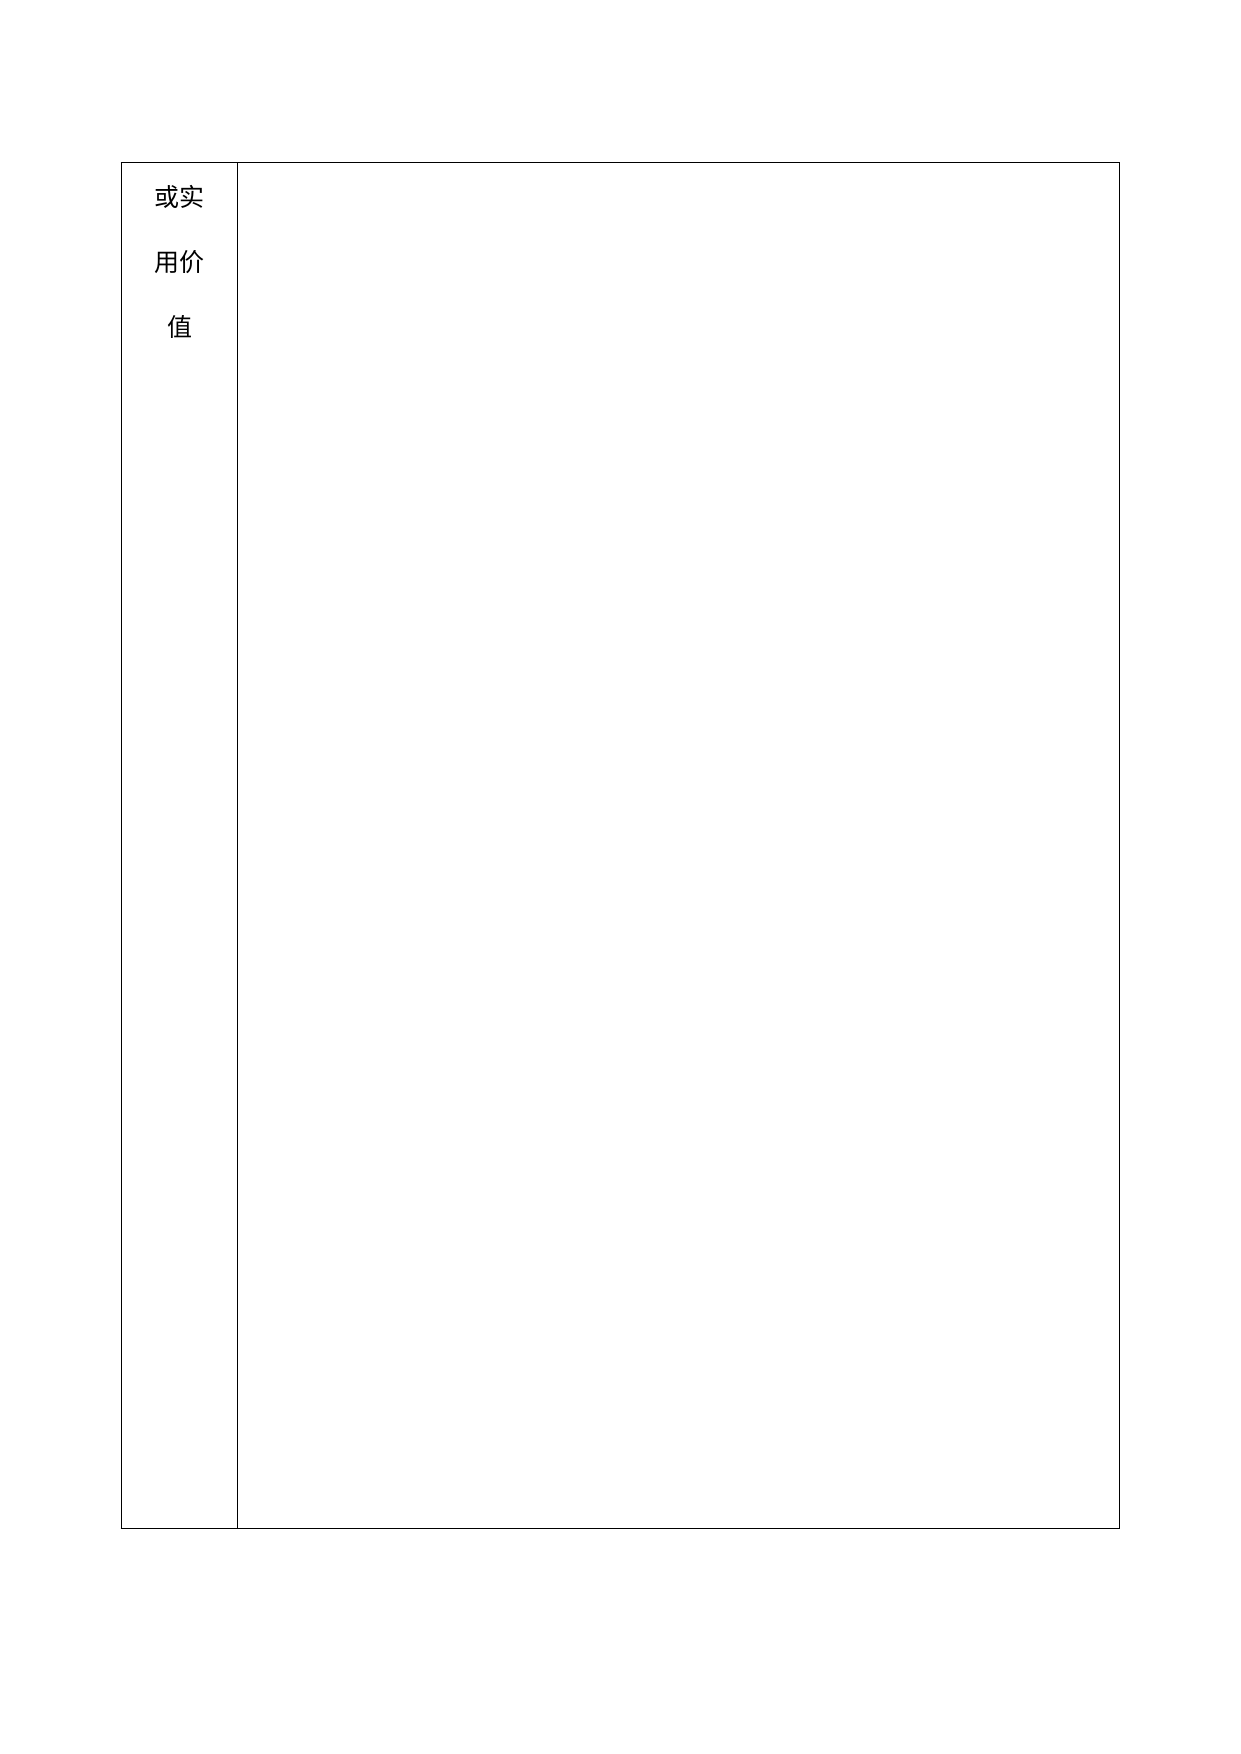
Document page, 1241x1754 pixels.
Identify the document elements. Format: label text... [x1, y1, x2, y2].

table_cell [238, 163, 1119, 1528]
table_cell 论文 的主 要创 新点 或实 用价 值 [122, 163, 237, 1528]
